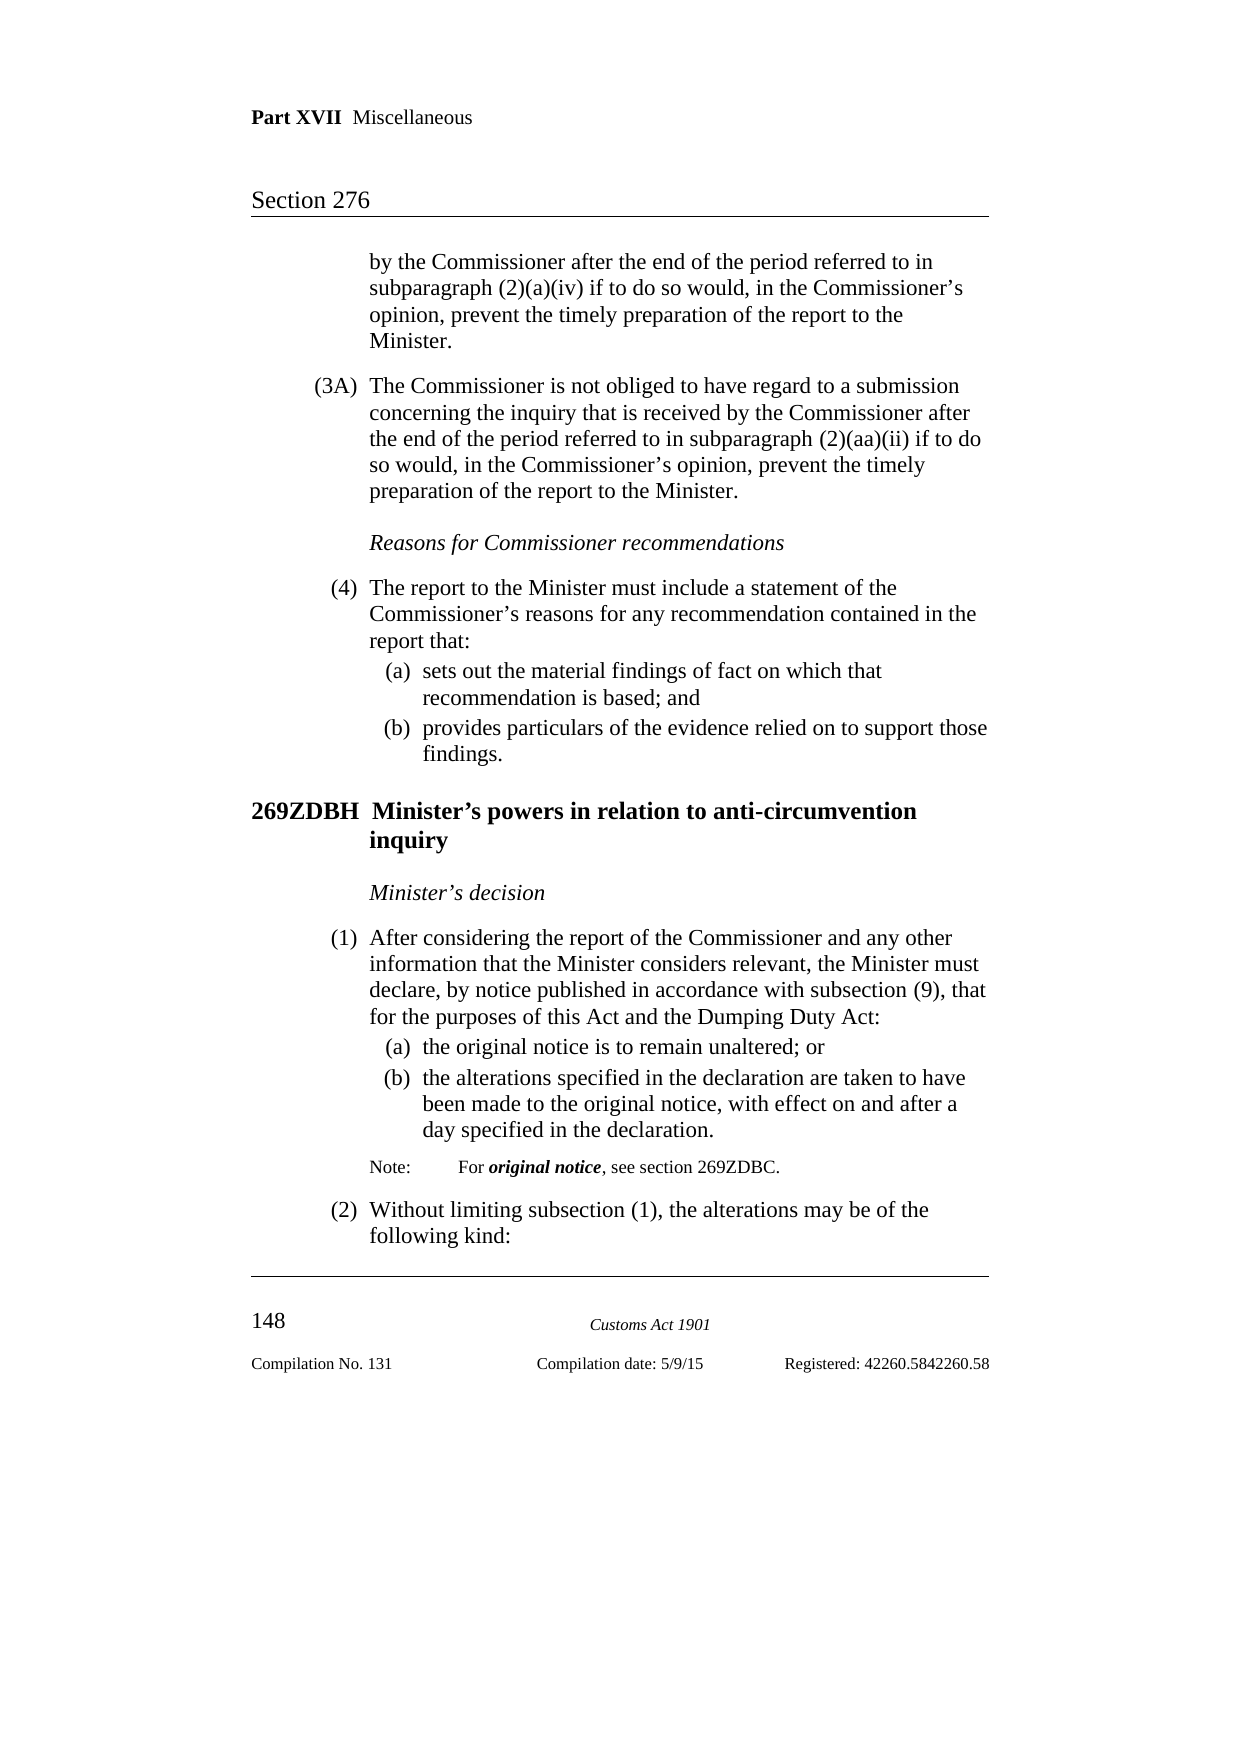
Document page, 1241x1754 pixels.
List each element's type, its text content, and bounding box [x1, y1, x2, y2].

text (a) the original notice is to remain unaltered; or [251, 1033, 989, 1059]
text (b) provides particulars of the evidence relied on to support those findings. [251, 714, 989, 767]
text (4) The report to the Minister must include a statement of the Commissioner’s reasons for any recommendation contained in the report that: [251, 574, 989, 653]
text (3A) The Commissioner is not obliged to have regard to a submission concerning the inquiry that is received by the Commissioner after the end of the period referred to in subparagraph (2)(aa)(ii) if to do so would, in the Commissioner’s opinion, prevent the timely preparation of the report to the Minister. [251, 372, 989, 504]
text 269ZDBH Minister’s powers in relation to anti-circumvention inquiry [251, 796, 989, 853]
text Minister’s decision [369, 878, 989, 905]
text (1) After considering the report of the Commissioner and any other information that the Minister considers relevant, the Minister must declare, by notice published in accordance with subsection (9), that for the purposes of this Act and the Dumping Duty Act: [251, 924, 989, 1029]
text (2) Without limiting subsection (1), the alterations may be of the following kind: [251, 1196, 989, 1248]
text (a) sets out the material findings of fact on which that recommendation is based; and [251, 657, 989, 710]
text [251, 248, 989, 353]
text Reasons for Commissioner recommendations [369, 529, 989, 555]
text Note: For original notice, see section 269ZDBC. [369, 1156, 989, 1177]
text (b) the alterations specified in the declaration are taken to have been made to the original notice, with effect on and after a day specified in the declaration. [251, 1064, 989, 1143]
